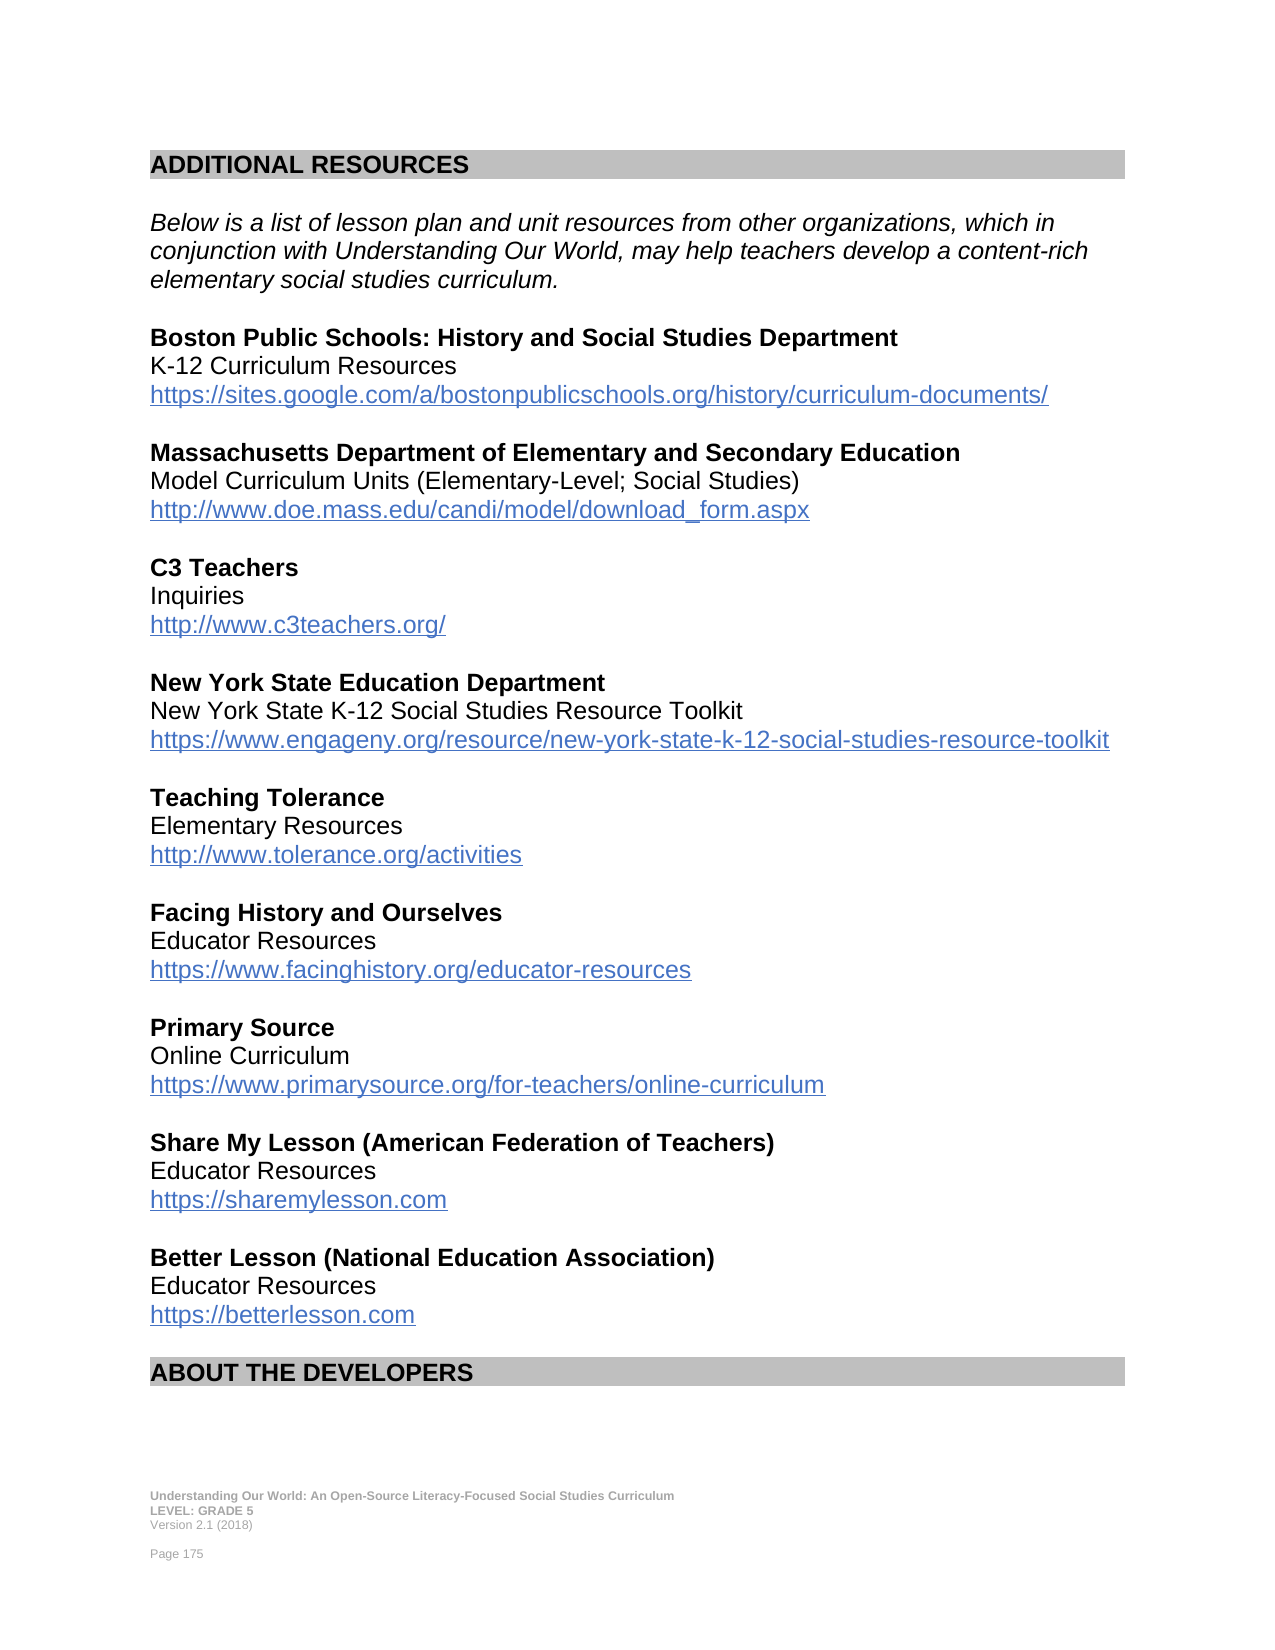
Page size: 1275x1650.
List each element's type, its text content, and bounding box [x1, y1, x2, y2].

text https://betterlesson.com [150, 1300, 1125, 1329]
text Elementary Resources [150, 811, 1125, 840]
text Primary Source [150, 1012, 1125, 1041]
text New York State Education Department [150, 667, 1125, 696]
text http://www.doe.mass.edu/candi/model/download_form.aspx [150, 495, 1125, 524]
text https://sites.google.com/a/bostonpublicschools.org/history/curriculum-documents/ [150, 380, 1125, 409]
text Educator Resources [150, 1156, 1125, 1185]
text Better Lesson (National Education Association) [150, 1242, 1125, 1271]
text Model Curriculum Units (Elementary-Level; Social Studies) [150, 466, 1125, 495]
text Massachusetts Department of Elementary and Secondary Education [150, 437, 1125, 466]
text Facing History and Ourselves [150, 897, 1125, 926]
text https://www.facinghistory.org/educator-resources [150, 955, 1125, 984]
text ABOUT THE DEVELOPERS [150, 1357, 1125, 1386]
text Boston Public Schools: History and Social Studies Department [150, 322, 1125, 351]
text Online Curriculum [150, 1041, 1125, 1070]
text https://www.engageny.org/resource/new-york-state-k-12-social-studies-resource-toolkit [150, 725, 1125, 754]
text http://www.tolerance.org/activities [150, 840, 1125, 869]
text https://www.primarysource.org/for-teachers/online-curriculum [150, 1070, 1125, 1099]
text New York State K-12 Social Studies Resource Toolkit [150, 696, 1125, 725]
text Below is a list of lesson plan and unit resources from other organizations, which in conjunction with Understanding Our World, may help teachers develop a content-rich elementary social studies curriculum. [150, 207, 1125, 294]
text Inquiries [150, 581, 1125, 610]
text K-12 Curriculum Resources [150, 351, 1125, 380]
text Teaching Tolerance [150, 782, 1125, 811]
text https://sharemylesson.com [150, 1185, 1125, 1214]
text Educator Resources [150, 926, 1125, 955]
text Educator Resources [150, 1271, 1125, 1300]
text C3 Teachers [150, 552, 1125, 581]
text http://www.c3teachers.org/ [150, 610, 1125, 639]
text ADDITIONAL RESOURCES [150, 150, 1125, 179]
text Share My Lesson (American Federation of Teachers) [150, 1127, 1125, 1156]
